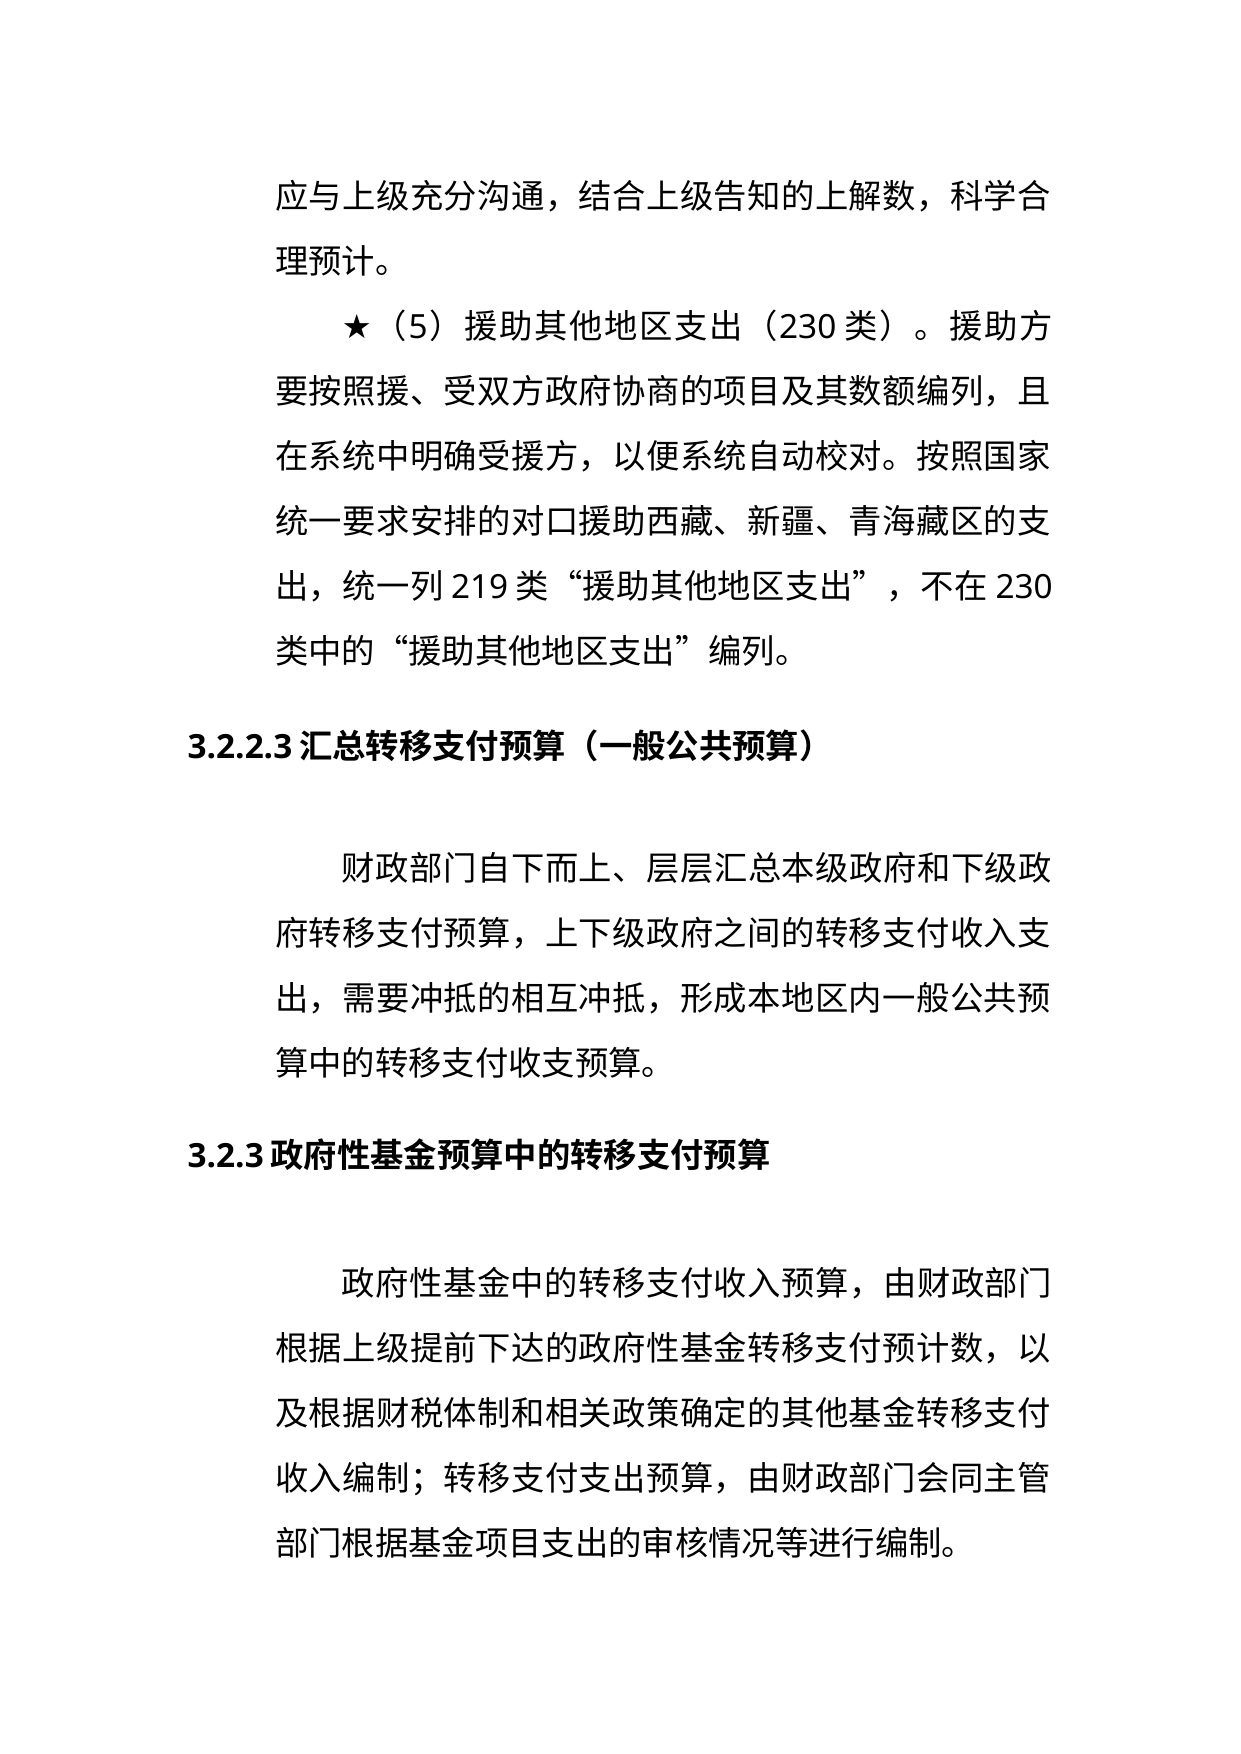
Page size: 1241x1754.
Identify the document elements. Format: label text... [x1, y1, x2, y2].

subtitle 3.2.3政府性基金预算中的转移支付预算 [187, 1121, 1053, 1186]
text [275, 162, 1053, 292]
text ★（5）援助其他地区支出（230类）。援助方要按照援、受双方政府协商的项目及其数额编列，且在系统中明确受援方，以便系统自动校对。按照国家统一要求安排的对口援助西藏、新疆、青海藏区的支出，统一列219类“援助其他地区支出”，不在230类中的“援助其他地区支出”编列。 [275, 292, 1053, 682]
subtitle 3.2.2.3汇总转移支付预算（一般公共预算） [187, 711, 1053, 776]
text 政府性基金中的转移支付收入预算，由财政部门根据上级提前下达的政府性基金转移支付预计数，以及根据财税体制和相关政策确定的其他基金转移支付收入编制；转移支付支出预算，由财政部门会同主管部门根据基金项目支出的审核情况等进行编制。 [275, 1248, 1053, 1573]
text 财政部门自下而上、层层汇总本级政府和下级政府转移支付预算，上下级政府之间的转移支付收入支出，需要冲抵的相互冲抵，形成本地区内一般公共预算中的转移支付收支预算。 [275, 833, 1053, 1093]
